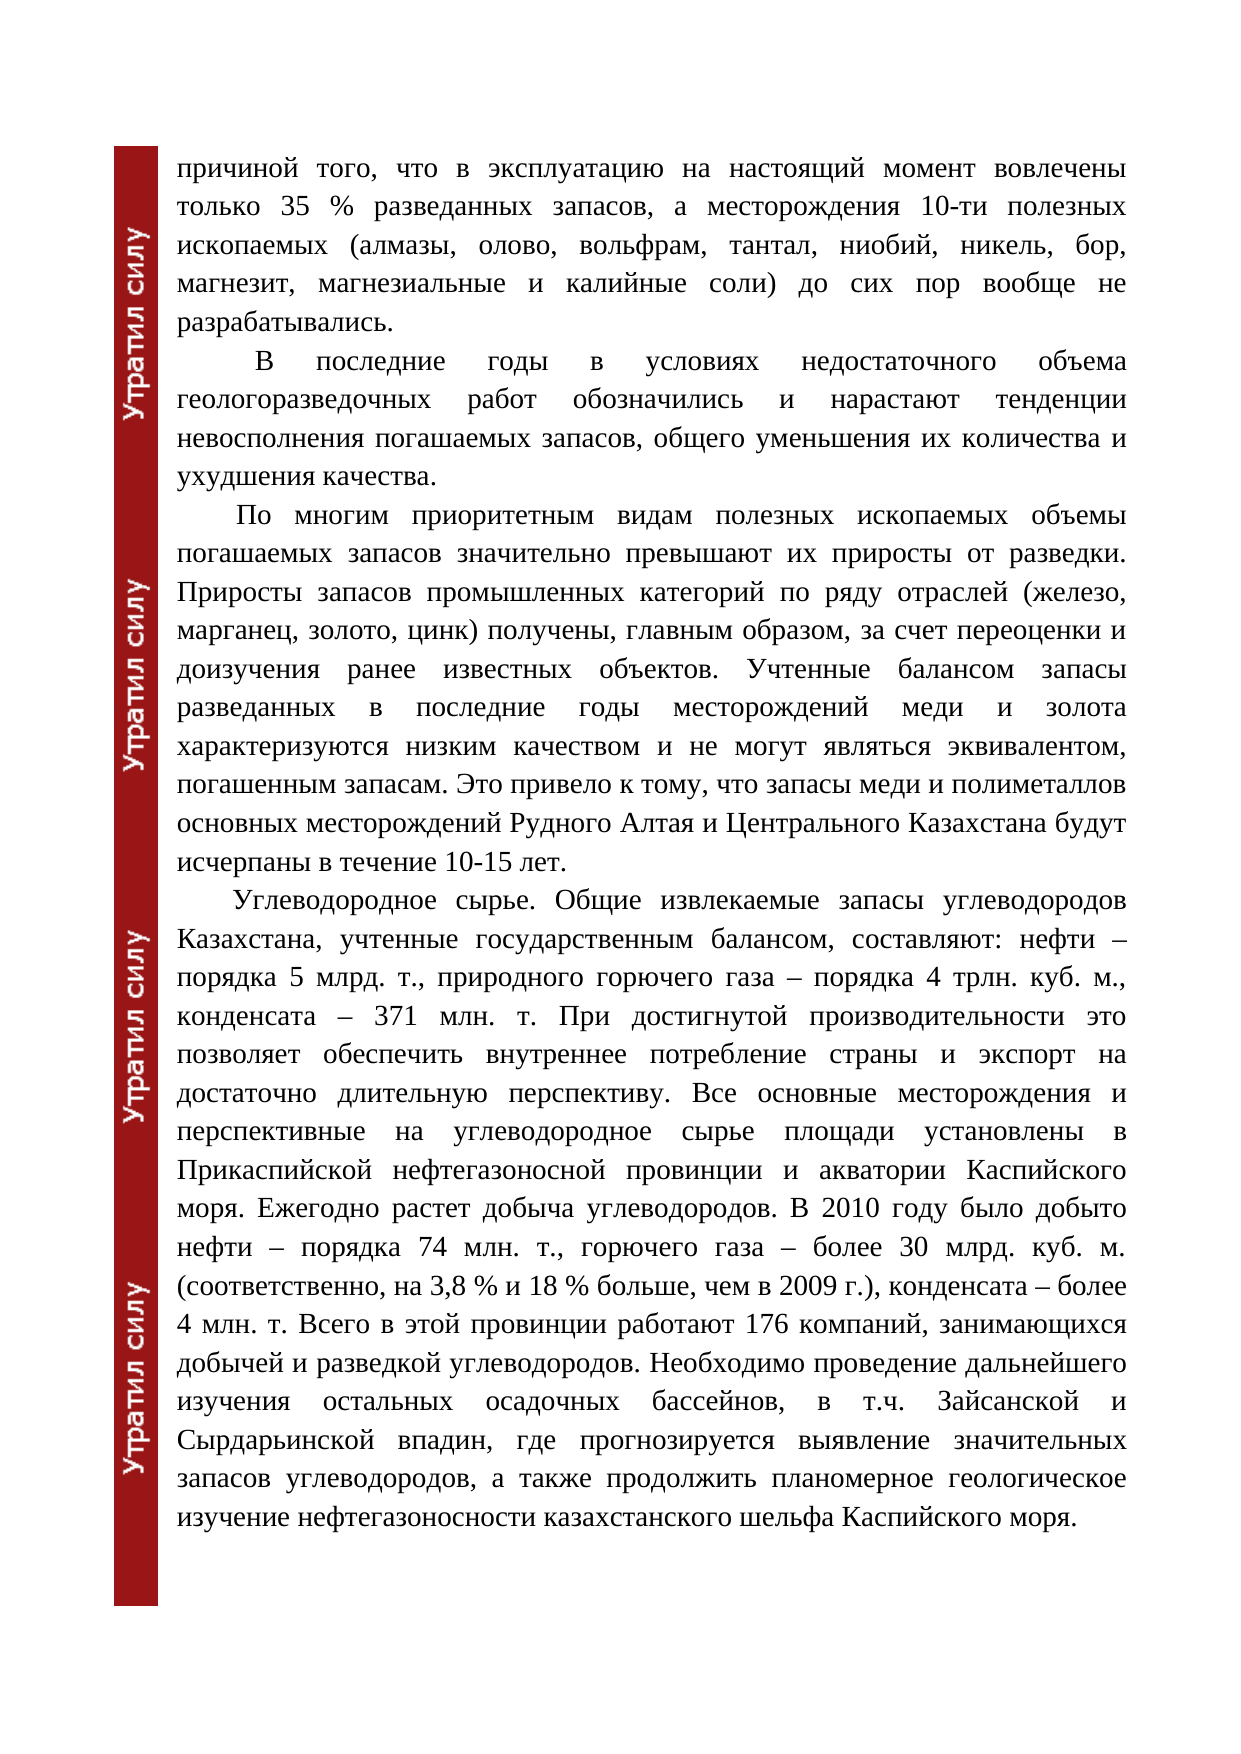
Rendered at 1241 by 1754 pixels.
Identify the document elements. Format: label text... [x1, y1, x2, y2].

picture [114, 338, 158, 343]
text В последние годы в условиях недостаточного объема геологоразведочных работ обозначились и нарастают тенденции невосполнения погашаемых запасов, общего уменьшения их количества и ухудшения качества. [112, 343, 1128, 492]
text По многим приоритетным видам полезных ископаемых объемы погашаемых запасов значительно превышают их приросты от разведки. Приросты запасов промышленных категорий по ряду отраслей (железо, марганец, золото, цинк) получены, главным образом, за счет переоценки и доизучения ранее известных объектов. Учтенные балансом запасы разведанных в последние годы месторождений меди и золота характеризуются низким качеством и не могут являться эквивалентом, погашенным запасам. Это привело к тому, что запасы меди и полиметаллов основных месторождений Рудного Алтая и Центрального Казахстана будут исчерпаны в течение 10-15 лет. [112, 497, 1128, 877]
picture [114, 1532, 158, 1606]
picture [114, 146, 158, 150]
text Углеводородное сырье. Общие извлекаемые запасы углеводородов Казахстана, учтенные государственным балансом, составляют: нефти – порядка 5 млрд. т., природного горючего газа – порядка 4 трлн. куб. м., конденсата – 371 млн. т. При достигнутой производительности это позволяет обеспечить внутреннее потребление страны и экспорт на достаточно длительную перспективу. Все основные месторождения и перспективные на углеводородное сырье площади установлены в Прикаспийской нефтегазоносной провинции и акватории Каспийского моря. Ежегодно растет добыча углеводородов. В 2010 году было добыто нефти – порядка 74 млн. т., горючего газа – более 30 млрд. куб. м. (соответственно, на 3,8 % и 18 % больше, чем в 2009 г.), конденсата – более 4 млн. т. Всего в этой провинции работают 176 компаний, занимающихся добычей и разведкой углеводородов. Необходимо проведение дальнейшего изучения остальных осадочных бассейнов, в т.ч. Зайсанской и Сырдарьинской впадин, где прогнозируется выявление значительных запасов углеводородов, а также продолжить планомерное геологическое изучение нефтегазоносности казахстанского шельфа Каспийского моря. [112, 882, 1128, 1532]
picture [114, 492, 158, 497]
picture [114, 877, 158, 882]
